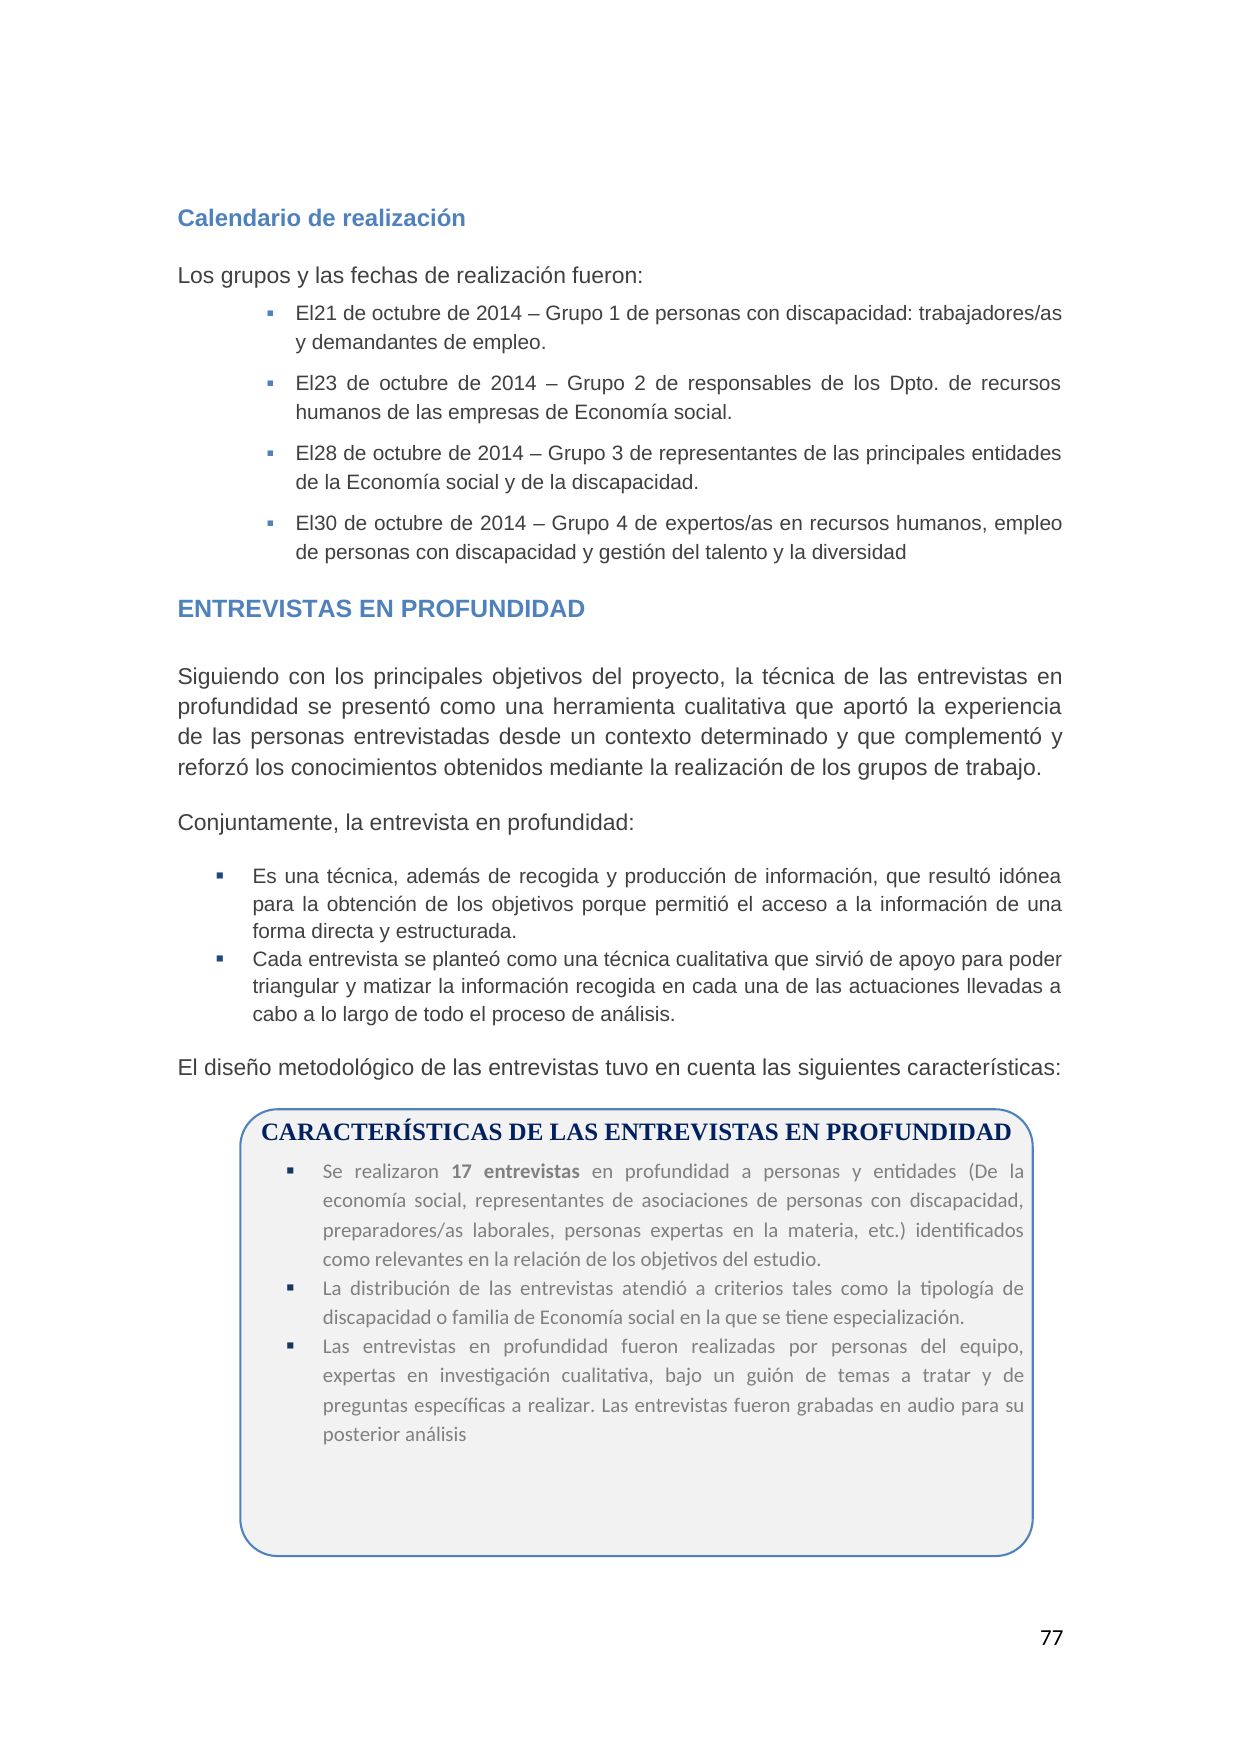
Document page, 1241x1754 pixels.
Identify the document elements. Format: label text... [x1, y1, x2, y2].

text Conjuntamente, la entrevista en profundidad: [177, 809, 1063, 835]
list El30 de octubre de 2014 – Grupo 4 de expertos/as en recursos humanos, empleo de personas con discapacidad y gestión del talento y la diversidad [266, 511, 1063, 564]
list El21 de octubre de 2014 – Grupo 1 de personas con discapacidad: trabajadores/as y demandantes de empleo. [266, 301, 1063, 354]
subtitle ENTREVISTAS EN PROFUNDIDAD [177, 594, 1063, 622]
list Cada entrevista se planteó como una técnica cualitativa que sirvió de apoyo para poder triangular y matizar la información recogida en cada una de las actuaciones llevadas a cabo a lo largo de todo el proceso de análisis. [215, 946, 1063, 1026]
list Es una técnica, además de recogida y producción de información, que resultó idónea para la obtención de los objetivos porque permitió el acceso a la información de una forma directa y estructurada. [215, 864, 1063, 943]
list El23 de octubre de 2014 – Grupo 2 de responsables de los Dpto. de recursos humanos de las empresas de Economía social. [266, 371, 1063, 424]
subtitle Calendario de realización [177, 204, 1063, 232]
list El28 de octubre de 2014 – Grupo 3 de representantes de las principales entidades de la Economía social y de la discapacidad. [266, 441, 1063, 494]
text Siguiendo con los principales objetivos del proyecto, la técnica de las entrevistas en profundidad se presentó como una herramienta cualitativa que aportó la experiencia de las personas entrevistadas desde un contexto determinado y que complementó y reforzó los conocimientos obtenidos mediante la realización de los grupos de trabajo. [177, 663, 1063, 780]
text El diseño metodológico de las entrevistas tuvo en cuenta las siguientes características: [177, 1054, 1063, 1080]
text Los grupos y las fechas de realización fueron: [177, 262, 1063, 289]
